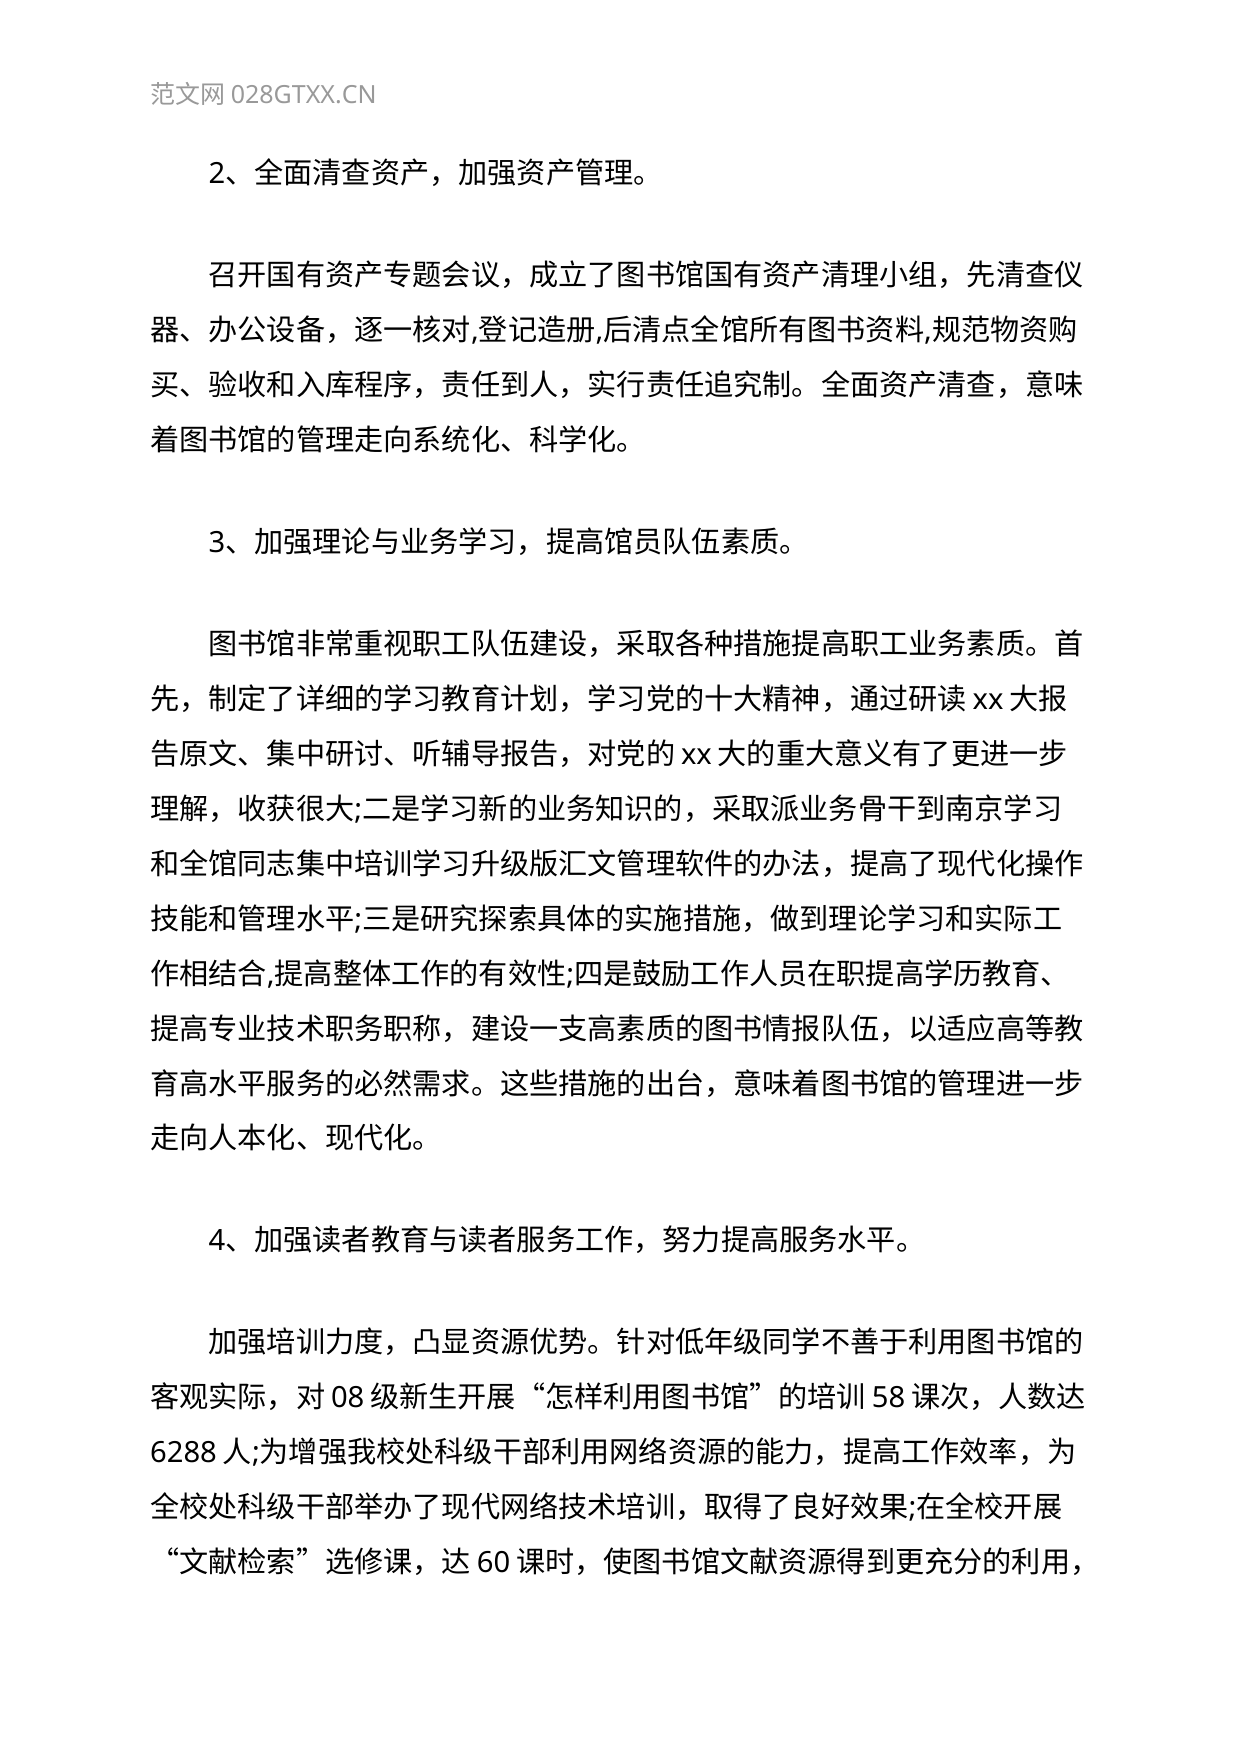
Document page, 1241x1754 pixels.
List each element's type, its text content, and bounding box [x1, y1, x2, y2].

text 4、加强读者教育与读者服务工作，努力提高服务水平。 [150, 1217, 1090, 1259]
text 2、全面清查资产，加强资产管理。 [150, 150, 1090, 192]
text 召开国有资产专题会议，成立了图书馆国有资产清理小组，先清查仪器、办公设备，逐一核对,登记造册,后清点全馆所有图书资料,规范物资购买、验收和入库程序，责任到人，实行责任追究制。全面资产清查，意味着图书馆的管理走向系统化、科学化。 [150, 252, 1090, 459]
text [150, 1319, 1090, 1581]
text 3、加强理论与业务学习，提高馆员队伍素质。 [150, 518, 1090, 561]
text 图书馆非常重视职工队伍建设，采取各种措施提高职工业务素质。首先，制定了详细的学习教育计划，学习党的十大精神，通过研读xx大报告原文、集中研讨、听辅导报告，对党的xx大的重大意义有了更进一步理解，收获很大;二是学习新的业务知识的，采取派业务骨干到南京学习和全馆同志集中培训学习升级版汇文管理软件的办法，提高了现代化操作技能和管理水平;三是研究探索具体的实施措施，做到理论学习和实际工作相结合,提高整体工作的有效性;四是鼓励工作人员在职提高学历教育、提高专业技术职务职称，建设一支高素质的图书情报队伍，以适应高等教育高水平服务的必然需求。这些措施的出台，意味着图书馆的管理进一步走向人本化、现代化。 [150, 621, 1090, 1157]
